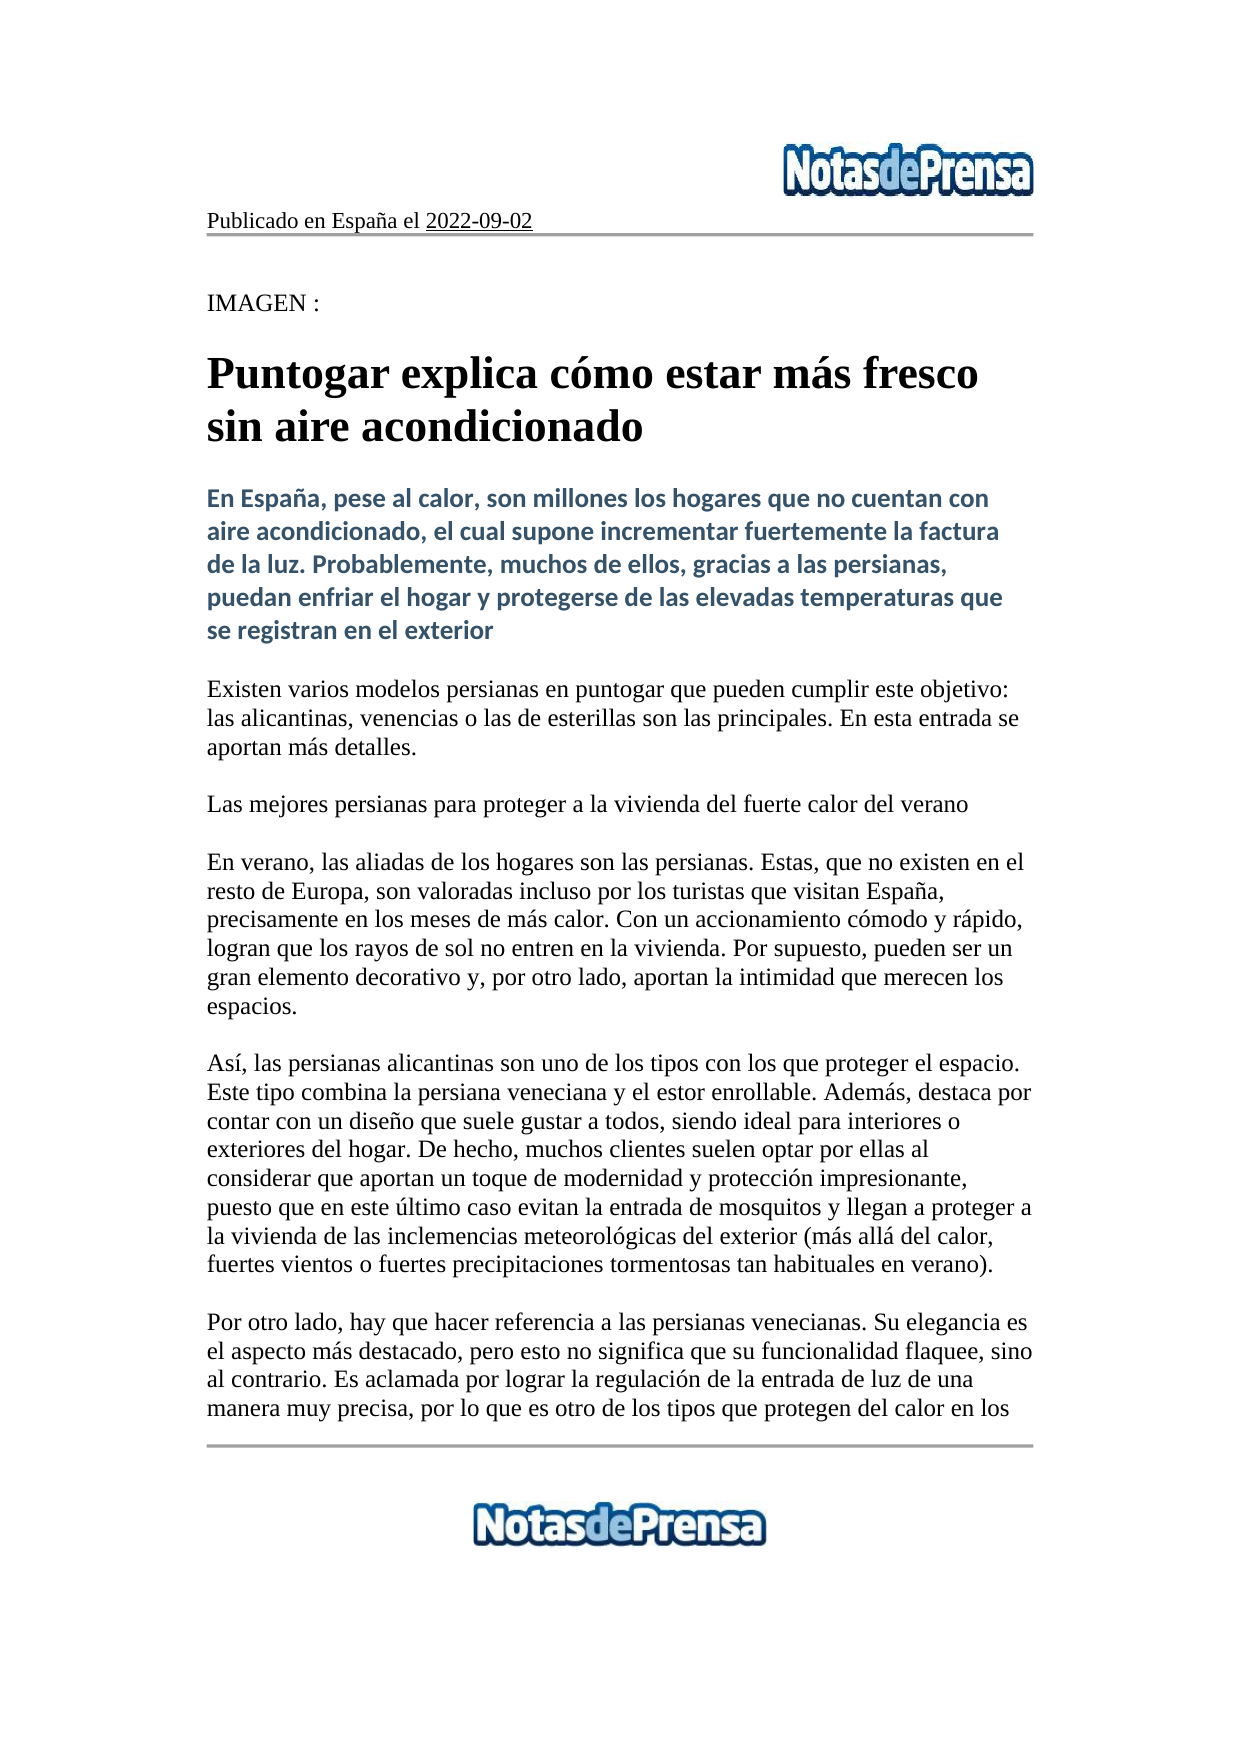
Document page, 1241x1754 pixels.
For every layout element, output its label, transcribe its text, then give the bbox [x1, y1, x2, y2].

subtitle Puntogar explica cómo estar más fresco sin aire acondicionado [207, 346, 1033, 452]
picture [473, 1501, 767, 1548]
text IMAGEN : [207, 288, 1033, 317]
picture [783, 142, 1034, 199]
subtitle En España, pese al calor, son millones los hogares que no cuentan con aire acondicionado, el cual supone incrementar fuertemente la factura de la luz. Probablemente, muchos de ellos, gracias a las persianas, puedan enfriar el hogar y protegerse de las elevadas temperaturas que se registran en el exterior [207, 481, 1033, 646]
